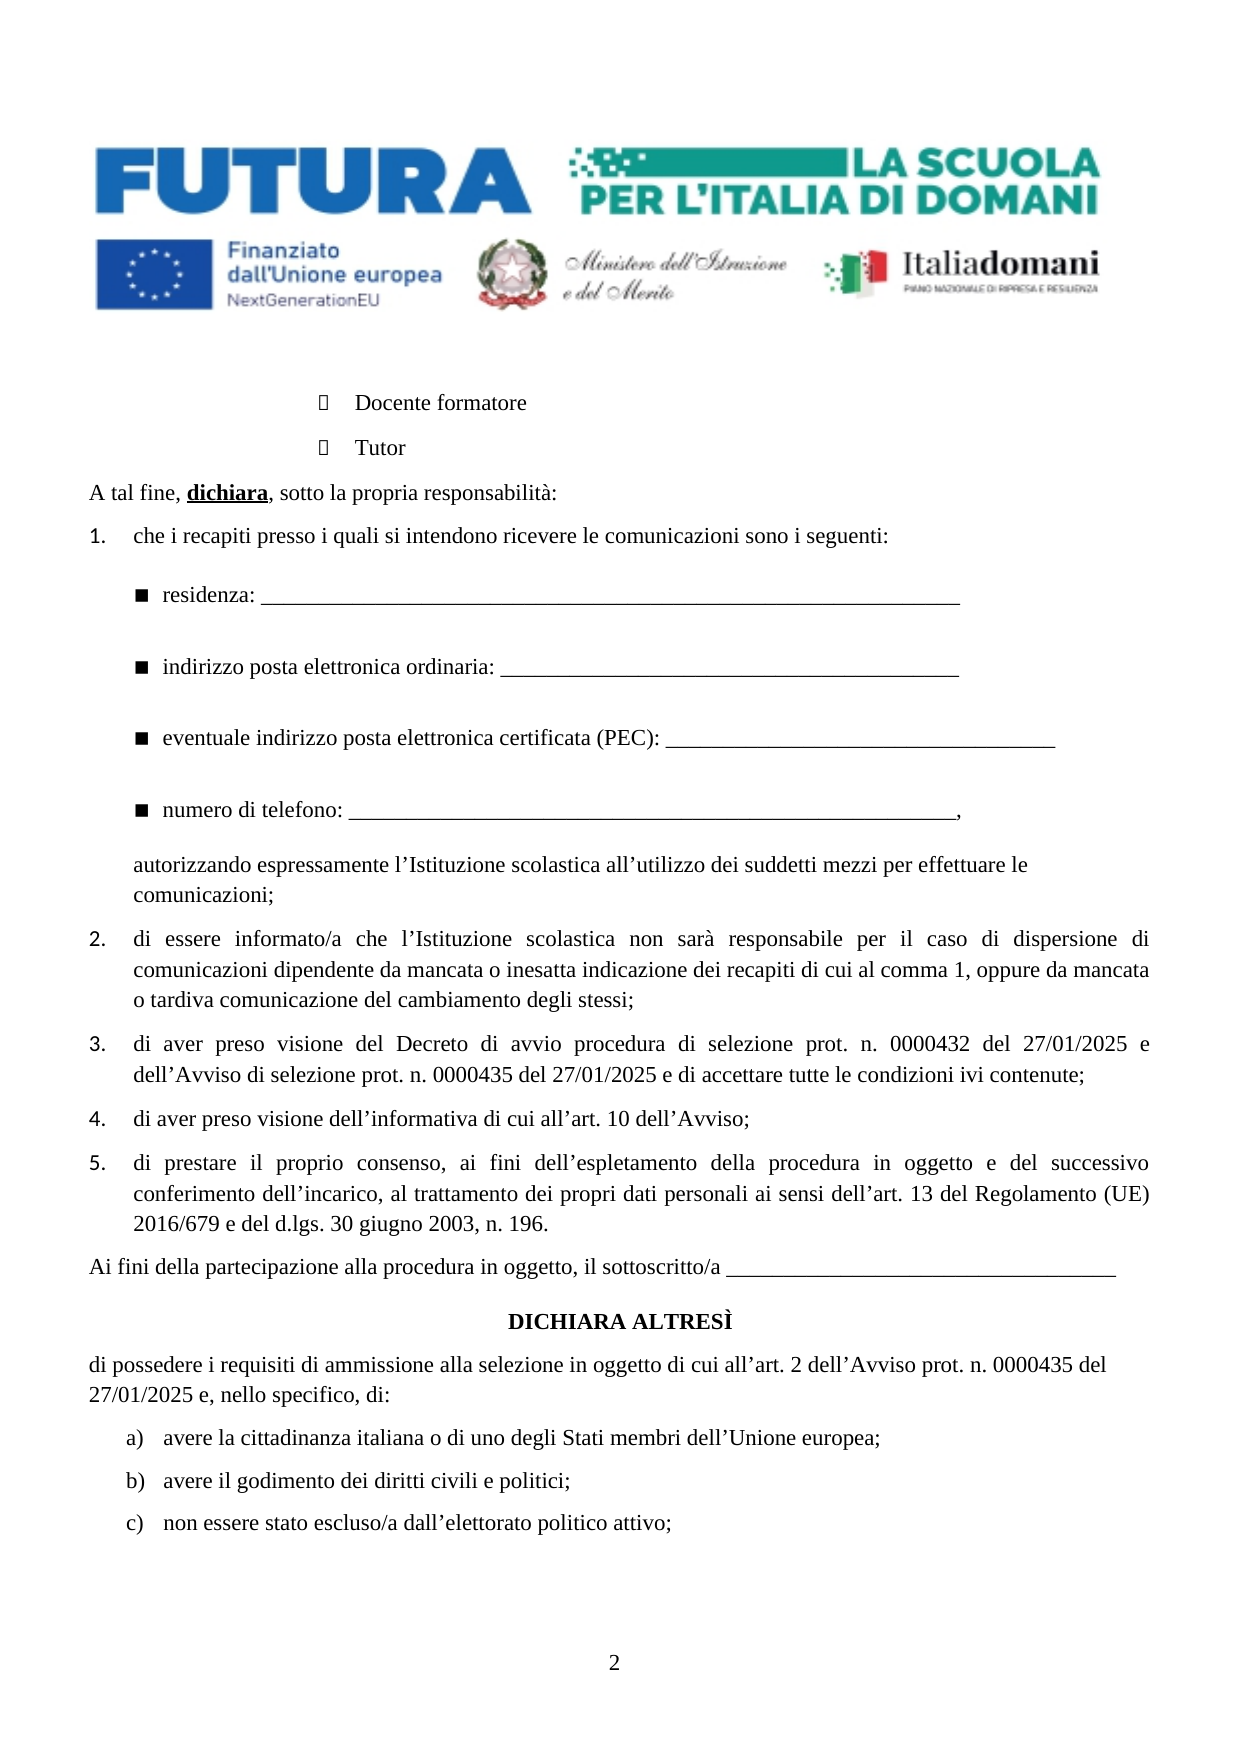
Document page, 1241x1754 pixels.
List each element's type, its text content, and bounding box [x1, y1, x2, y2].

list non essere stato escluso/a dall’elettorato politico attivo; [126, 1509, 1152, 1536]
text Ai fini della partecipazione alla procedura in oggetto, il sottoscritto/a __________________________________ [89, 1253, 1152, 1279]
list di essere informato/a che l’Istituzione scolastica non sarà responsabile per il caso di dispersione di comunicazioni dipendente da mancata o inesatta indicazione dei recapiti di cui al comma 1, oppure da mancata o tardiva comunicazione del cambiamento degli stessi; [89, 924, 1152, 1013]
list Docente formatore [317, 388, 1152, 417]
list avere il godimento dei diritti civili e politici; [126, 1467, 1152, 1493]
text di possedere i requisiti di ammissione alla selezione in oggetto di cui all’art. 2 dell’Avviso prot. n. 0000435 del 27/01/2025 e, nello specifico, di: [89, 1351, 1152, 1408]
list Tutor [317, 433, 1152, 462]
list che i recapiti presso i quali si intendono ricevere le comunicazioni sono i seguenti: [89, 521, 1152, 549]
list di aver preso visione del Decreto di avvio procedura di selezione prot. n. 0000432 del 27/01/2025 e dell’Avviso di selezione prot. n. 0000435 del 27/01/2025 e di accettare tutte le condizioni ivi contenute; [89, 1029, 1152, 1087]
list avere la cittadinanza italiana o di uno degli Stati membri dell’Unione europea; [126, 1424, 1152, 1450]
list di aver preso visione dell’informativa di cui all’art. 10 dell’Avviso; [89, 1104, 1152, 1132]
list di prestare il proprio consenso, ai fini dell’espletamento della procedura in oggetto e del successivo conferimento dell’incarico, al trattamento dei propri dati personali ai sensi dell’art. 13 del Regolamento (UE) 2016/679 e del d.lgs. 30 giugno 2003, n. 196. [89, 1148, 1152, 1237]
picture [88, 139, 1108, 321]
text A tal fine, dichiara, sotto la propria responsabilità: [89, 478, 1152, 505]
list residenza: _____________________________________________________________ [133, 566, 1152, 617]
list eventuale indirizzo posta elettronica certificata (PEC): __________________________________ [133, 709, 1152, 760]
text DICHIARA ALTRESÌ [89, 1308, 1152, 1335]
text autorizzando espressamente l’Istituzione scolastica all’utilizzo dei suddetti mezzi per effettuare le comunicazioni; [133, 851, 1152, 908]
list numero di telefono: _____________________________________________________, [133, 780, 1152, 831]
list indirizzo posta elettronica ordinaria: ________________________________________ [133, 637, 1152, 688]
